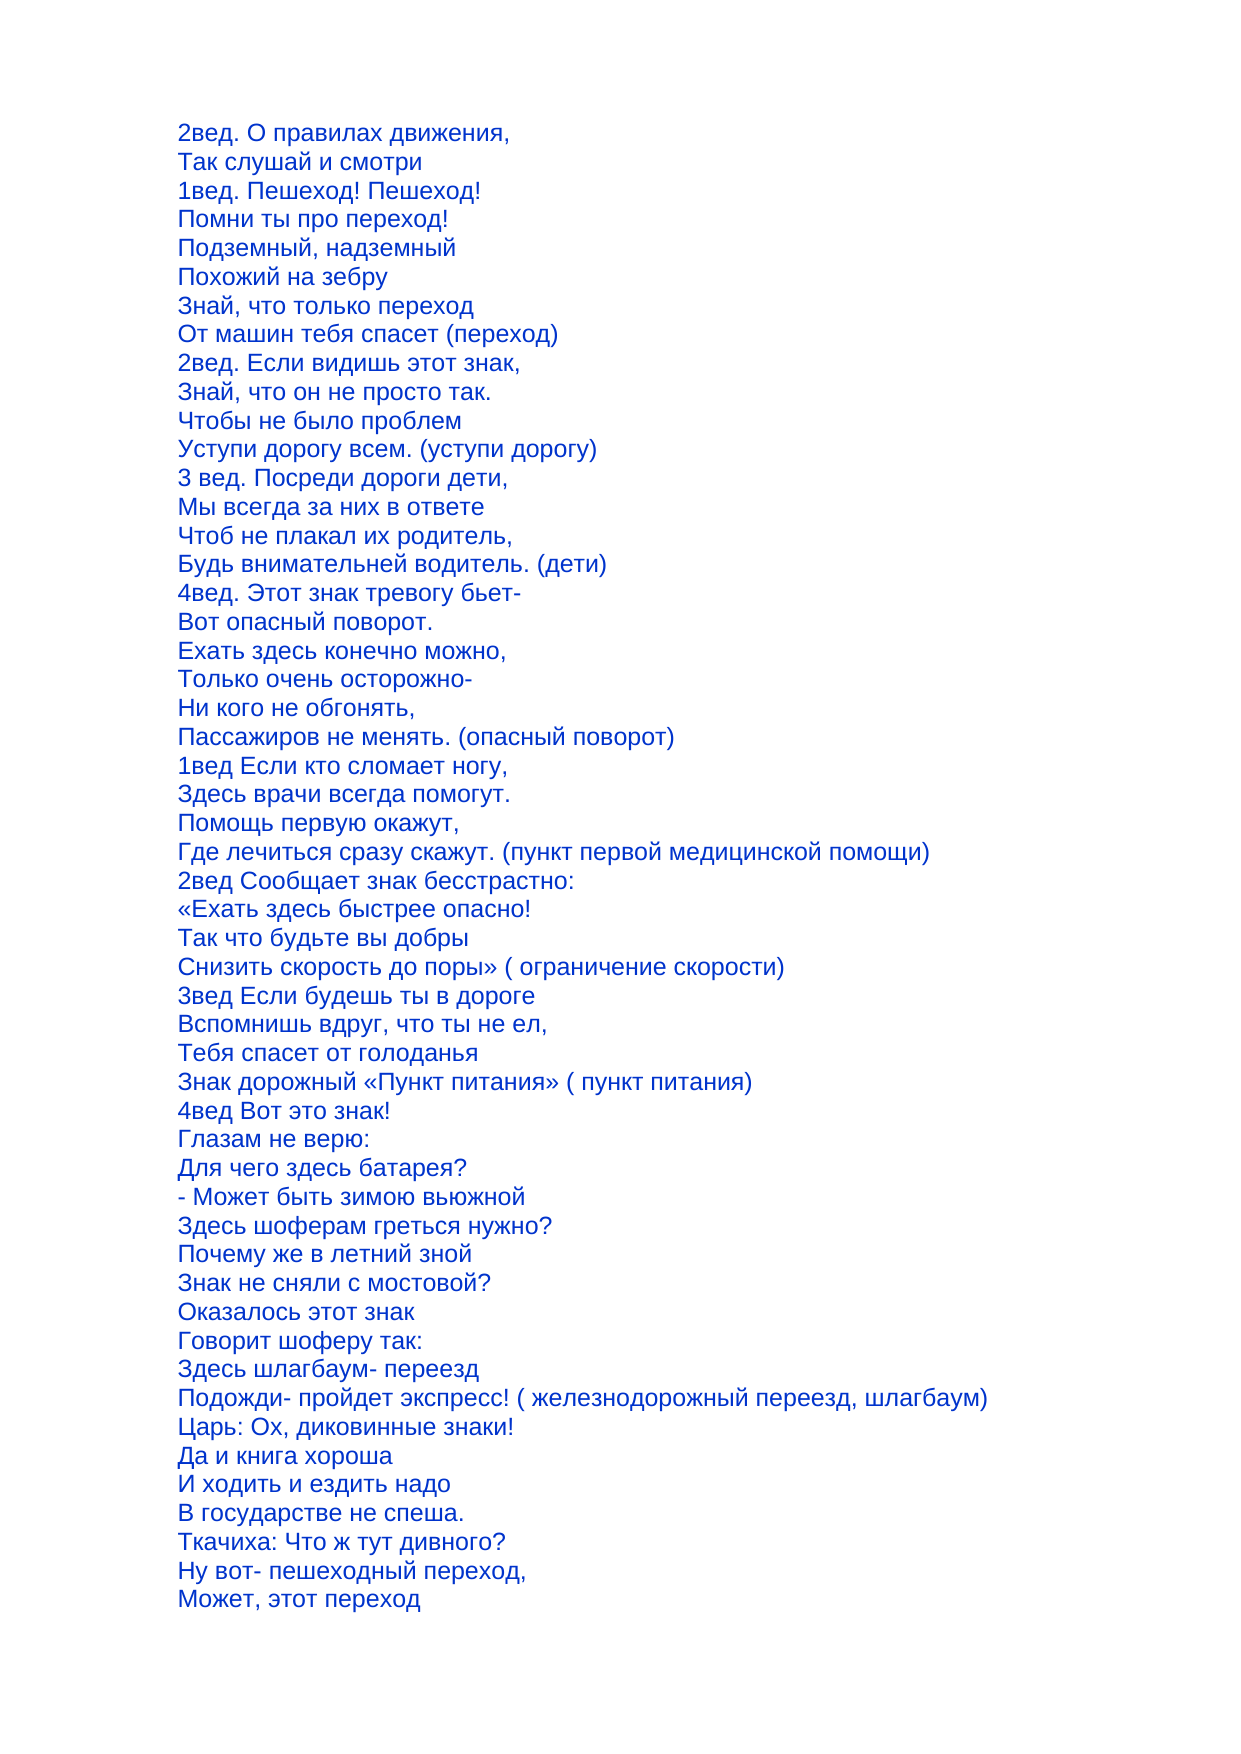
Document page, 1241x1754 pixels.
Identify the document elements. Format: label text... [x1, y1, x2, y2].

text 3 вед. Посреди дороги дети, [177, 463, 1152, 492]
text 2вед. О правилах движения, [177, 118, 1152, 147]
text 4вед. Этот знак тревогу бьет- [177, 578, 1152, 607]
text «Ехать здесь быстрее опасно! [177, 894, 1152, 923]
text Знак дорожный «Пункт питания» ( пункт питания) [177, 1067, 1152, 1096]
text Будь внимательней водитель. (дети) [177, 549, 1152, 578]
text В государстве не спеша. [177, 1498, 1152, 1527]
text Ткачиха: Что ж тут дивного? [177, 1527, 1152, 1556]
text Здесь врачи всегда помогут. [177, 779, 1152, 808]
text Подожди- пройдет экспресс! ( железнодорожный переезд, шлагбаум) [177, 1383, 1152, 1412]
text Может, этот переход [177, 1584, 1152, 1613]
text 1вед. Пешеход! Пешеход! [177, 176, 1152, 204]
text Так что будьте вы добры [177, 923, 1152, 952]
text Так слушай и смотри [177, 147, 1152, 176]
text 4вед Вот это знак! [177, 1096, 1152, 1124]
text Помни ты про переход! [177, 204, 1152, 233]
text Похожий на зебру [177, 262, 1152, 291]
text 1вед Если кто сломает ногу, [177, 751, 1152, 779]
text Пассажиров не менять. (опасный поворот) [177, 722, 1152, 751]
text Знай, что он не просто так. [177, 377, 1152, 406]
text 3вед Если будешь ты в дороге [177, 981, 1152, 1009]
text Здесь шоферам греться нужно? [177, 1211, 1152, 1239]
text Чтобы не было проблем [177, 406, 1152, 434]
text Уступи дорогу всем. (уступи дорогу) [177, 434, 1152, 463]
text Ехать здесь конечно можно, [177, 636, 1152, 664]
text Чтоб не плакал их родитель, [177, 521, 1152, 549]
text И ходить и ездить надо [177, 1469, 1152, 1498]
text Тебя спасет от голоданья [177, 1038, 1152, 1067]
text Только очень осторожно- [177, 664, 1152, 693]
text Царь: Ох, диковинные знаки! [177, 1412, 1152, 1441]
text Говорит шоферу так: [177, 1326, 1152, 1354]
text Подземный, надземный [177, 233, 1152, 262]
text Снизить скорость до поры» ( ограничение скорости) [177, 952, 1152, 981]
text Оказалось этот знак [177, 1297, 1152, 1326]
text 2вед. Если видишь этот знак, [177, 348, 1152, 377]
text Знак не сняли с мостовой? [177, 1268, 1152, 1297]
text Здесь шлагбаум- переезд [177, 1354, 1152, 1383]
text Ну вот- пешеходный переход, [177, 1556, 1152, 1584]
text Вот опасный поворот. [177, 607, 1152, 636]
text От машин тебя спасет (переход) [177, 319, 1152, 348]
text Помощь первую окажут, [177, 808, 1152, 837]
text Почему же в летний зной [177, 1239, 1152, 1268]
text Где лечиться сразу скажут. (пункт первой медицинской помощи) [177, 837, 1152, 866]
text Мы всегда за них в ответе [177, 492, 1152, 521]
text Ни кого не обгонять, [177, 693, 1152, 722]
text Да и книга хороша [177, 1441, 1152, 1469]
text Глазам не верю: [177, 1124, 1152, 1153]
text Вспомнишь вдруг, что ты не ел, [177, 1009, 1152, 1038]
text Знай, что только переход [177, 291, 1152, 319]
text - Может быть зимою вьюжной [177, 1182, 1152, 1211]
text Для чего здесь батарея? [177, 1153, 1152, 1182]
text 2вед Сообщает знак бесстрастно: [177, 866, 1152, 894]
